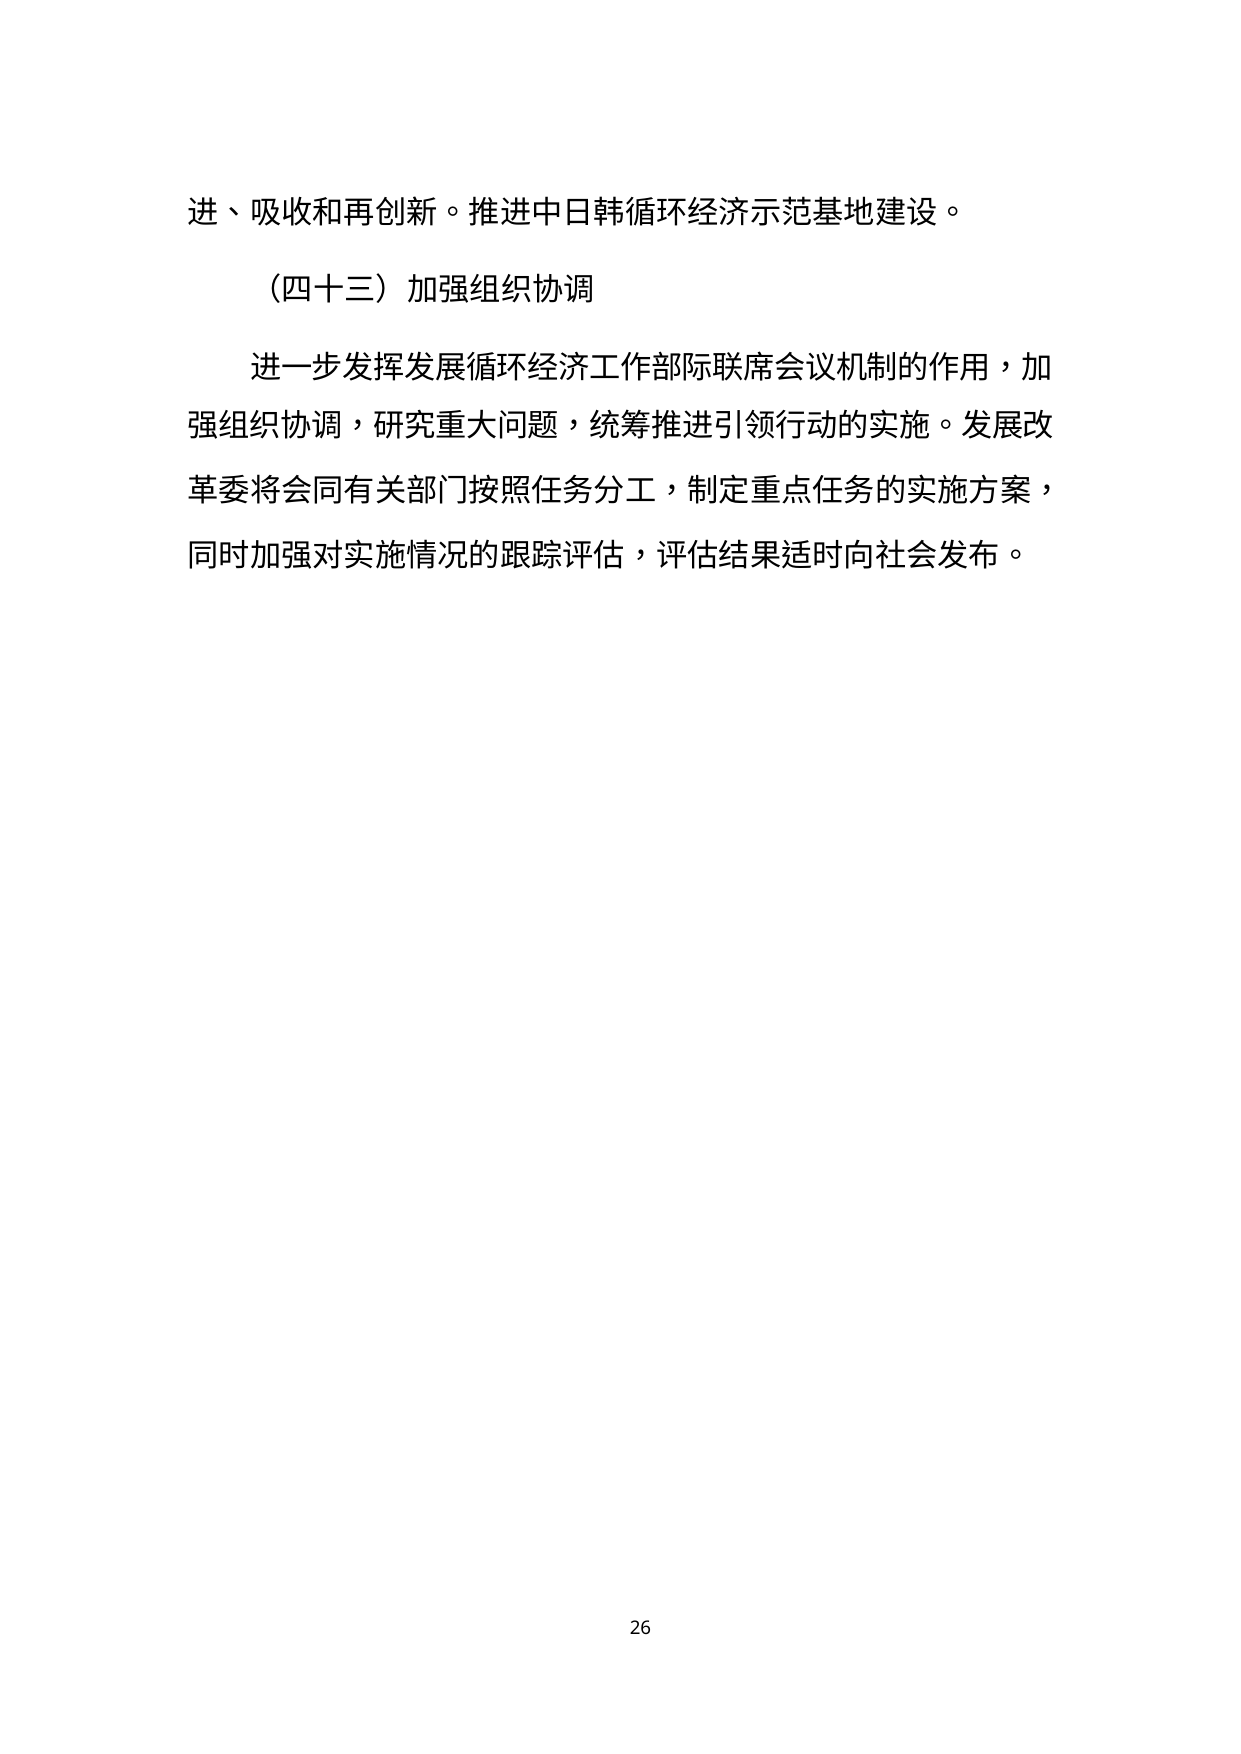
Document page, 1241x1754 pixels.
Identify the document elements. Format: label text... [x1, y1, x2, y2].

text 革委将会同有关部门按照任务分工，制定重点任务的实施方案， [187, 449, 1194, 514]
text （四十三）加强组织协调 [250, 276, 647, 307]
text 同时加强对实施情况的跟踪评估，评估结果适时向社会发布。 [187, 514, 1194, 579]
text 进一步发挥发展循环经济工作部际联席会议机制的作用，加 [250, 353, 1194, 384]
text 强组织协调，研究重大问题，统筹推进引领行动的实施。发展改 [187, 384, 1194, 449]
text 进、吸收和再创新。推进中日韩循环经济示范基地建设。 [187, 198, 1086, 229]
text 26 [629, 1617, 676, 1638]
